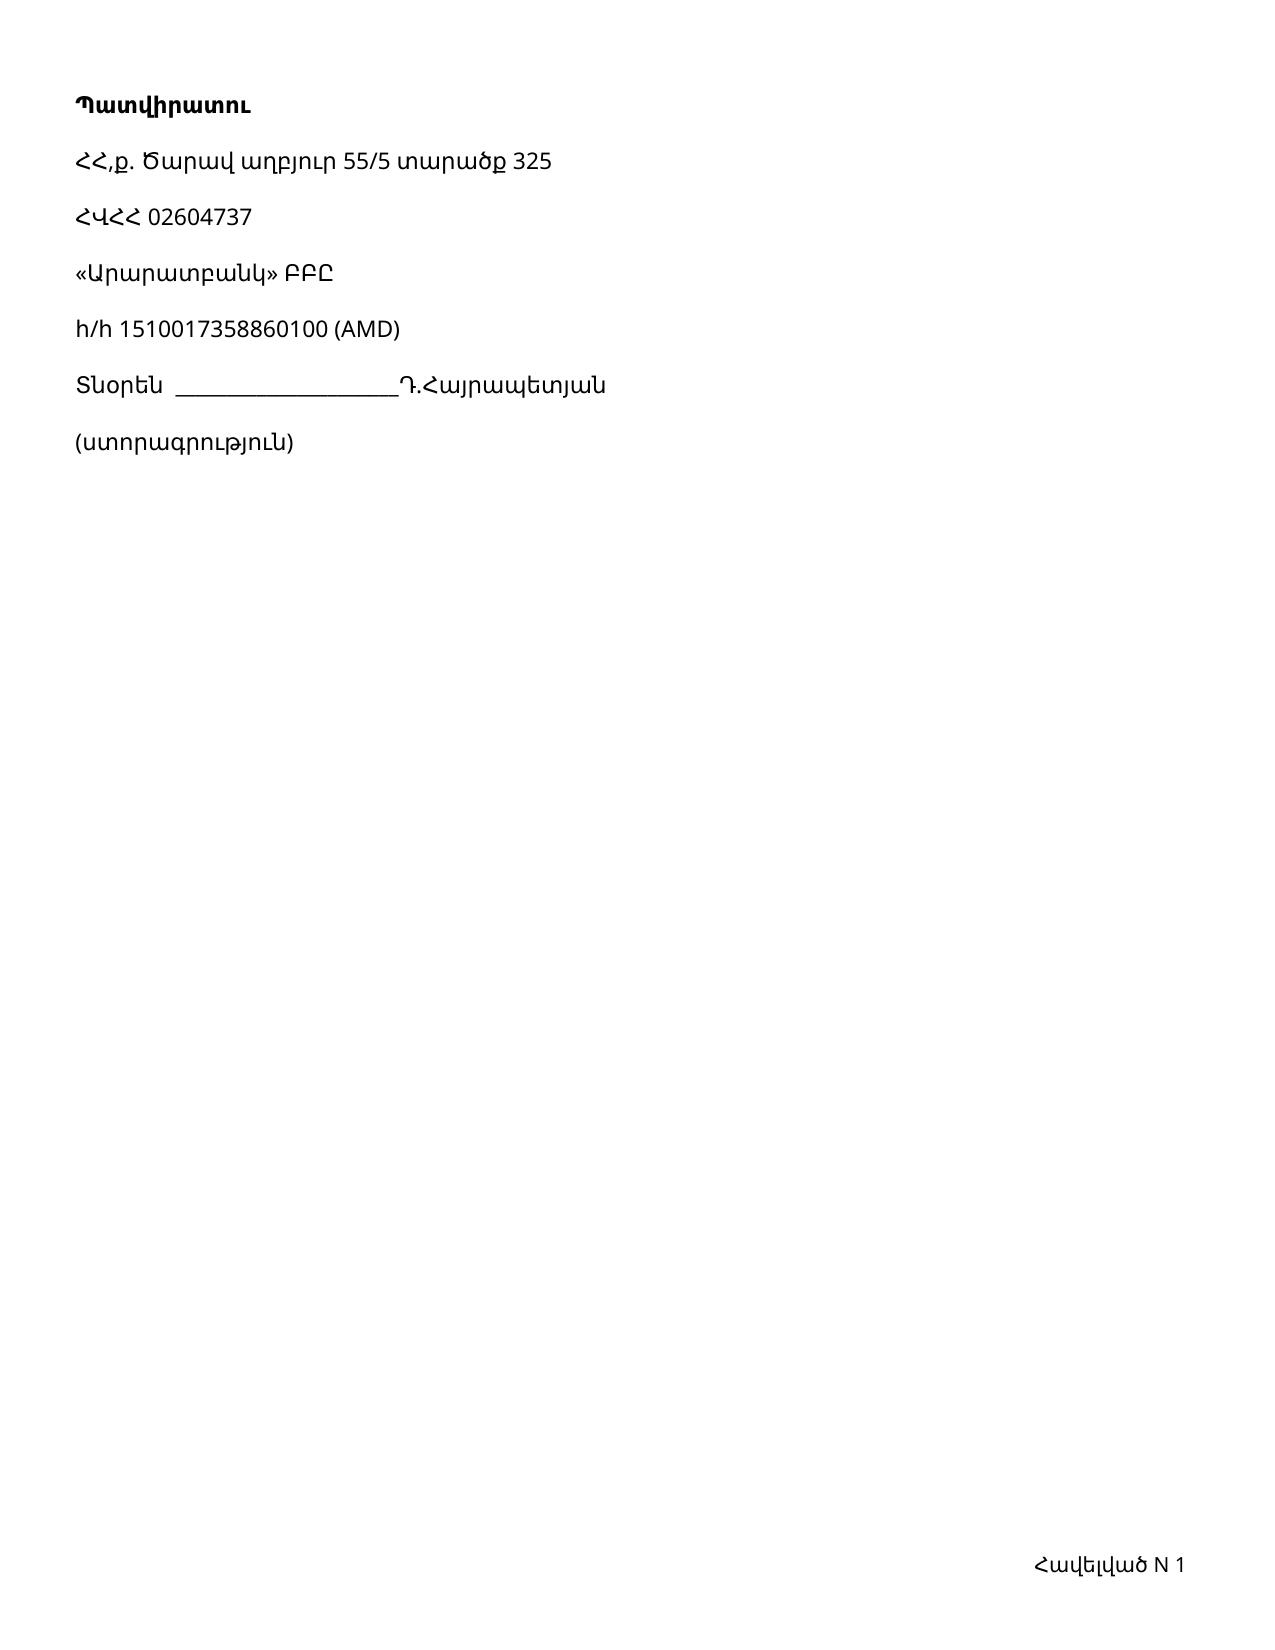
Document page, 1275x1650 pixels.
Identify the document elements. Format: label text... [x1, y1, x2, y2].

table_cell ՀՎՀՀ 02604737 [64, 201, 1097, 257]
table_header Պատվիրատու [64, 38, 1097, 145]
table_cell ՀՀ,ք. Ծարավ աղբյուր 55/5 տարածք 325 [64, 145, 1097, 201]
text Հավելված N 1 [0, 1550, 1186, 1578]
table_cell հ/հ 1510017358860100 (AMD) [64, 313, 1097, 369]
table_cell Տնօրեն ______________________Դ.Հայրապետյան (ստորագրություն) [64, 369, 1097, 481]
table_cell «Արարատբանկ» ԲԲԸ [64, 257, 1097, 313]
